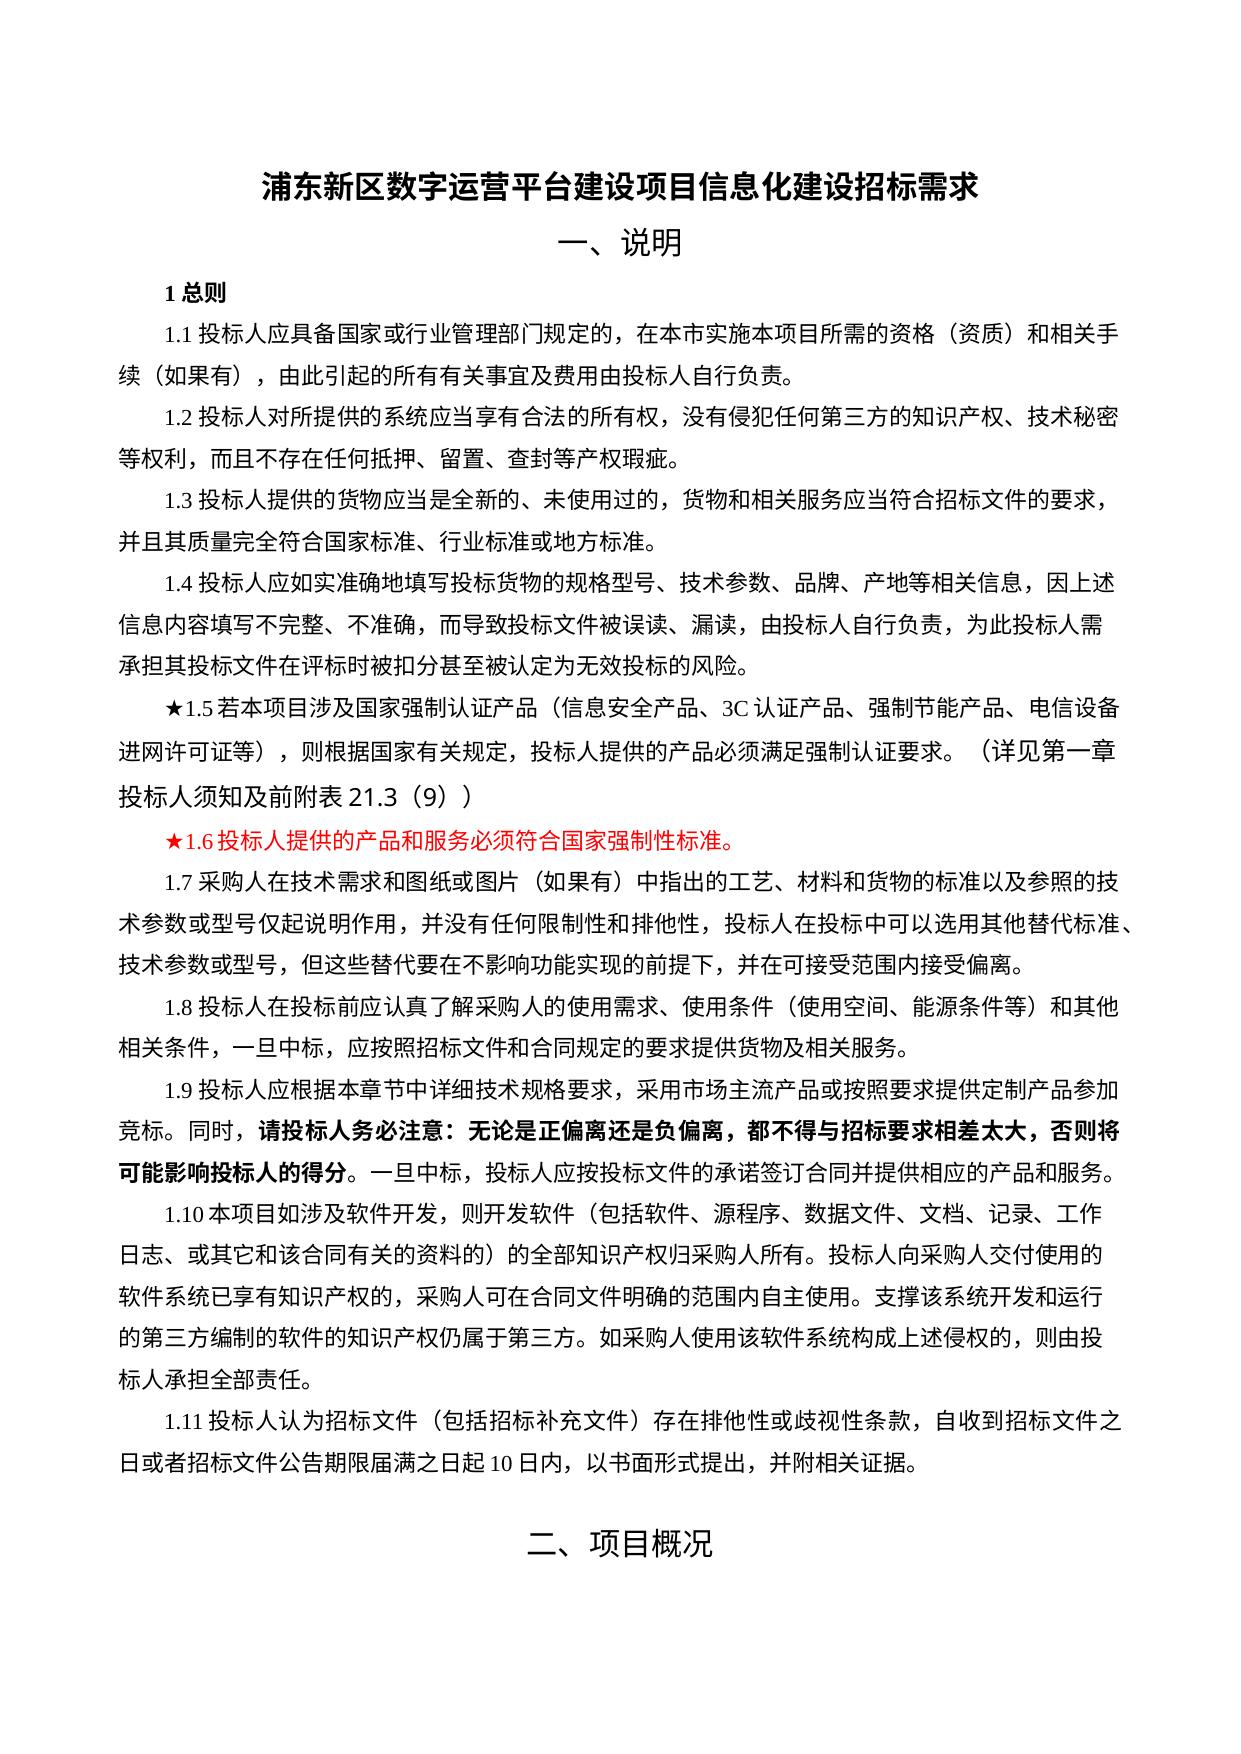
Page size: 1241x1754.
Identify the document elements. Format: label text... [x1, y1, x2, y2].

text 1.8 投标人在投标前应认真了解采购人的使用需求、使用条件（使用空间、能源条件等）和其他相关条件，一旦中标，应按照招标文件和合同规定的要求提供货物及相关服务。 [118, 988, 1122, 1063]
text 1.2 投标人对所提供的系统应当享有合法的所有权，没有侵犯任何第三方的知识产权、技术秘密等权利，而且不存在任何抵押、留置、查封等产权瑕疵。 [118, 399, 1122, 474]
text 一、说明 [118, 218, 1122, 264]
text ★1.5若本项目涉及国家强制认证产品（信息安全产品、3C认证产品、强制节能产品、电信设备进网许可证等），则根据国家有关规定，投标人提供的产品必须满足强制认证要求。（详见第一章投标人须知及前附表21.3（9）） [118, 689, 1122, 813]
text 1.11投标人认为招标文件（包括招标补充文件）存在排他性或歧视性条款，自收到招标文件之日或者招标文件公告期限届满之日起10日内，以书面形式提出，并附相关证据。 [118, 1403, 1122, 1478]
text 1.4 投标人应如实准确地填写投标货物的规格型号、技术参数、品牌、产地等相关信息，因上述信息内容填写不完整、不准确，而导致投标文件被误读、漏读，由投标人自行负责，为此投标人需承担其投标文件在评标时被扣分甚至被认定为无效投标的风险。 [118, 565, 1122, 681]
text 1.1 投标人应具备国家或行业管理部门规定的，在本市实施本项目所需的资格（资质）和相关手续（如果有），由此引起的所有有关事宜及费用由投标人自行负责。 [118, 316, 1122, 391]
text 浦东新区数字运营平台建设项目信息化建设招标需求 [118, 162, 1122, 207]
text 1.3 投标人提供的货物应当是全新的、未使用过的，货物和相关服务应当符合招标文件的要求，并且其质量完全符合国家标准、行业标准或地方标准。 [118, 482, 1122, 557]
text 1.9 投标人应根据本章节中详细技术规格要求，采用市场主流产品或按照要求提供定制产品参加竞标。同时，请投标人务必注意：无论是正偏离还是负偏离，都不得与招标要求相差太大，否则将可能影响投标人的得分。一旦中标，投标人应按投标文件的承诺签订合同并提供相应的产品和服务。 [118, 1071, 1122, 1188]
text 1 总则 [118, 275, 1122, 308]
text ★1.6投标人提供的产品和服务必须符合国家强制性标准。 [118, 822, 1122, 856]
text 1.10本项目如涉及软件开发，则开发软件（包括软件、源程序、数据文件、文档、记录、工作日志、或其它和该合同有关的资料的）的全部知识产权归采购人所有。投标人向采购人交付使用的软件系统已享有知识产权的，采购人可在合同文件明确的范围内自主使用。支撑该系统开发和运行的第三方编制的软件的知识产权仍属于第三方。如采购人使用该软件系统构成上述侵权的，则由投标人承担全部责任。 [118, 1196, 1122, 1395]
text 1.7 采购人在技术需求和图纸或图片（如果有）中指出的工艺、材料和货物的标准以及参照的技术参数或型号仅起说明作用，并没有任何限制性和排他性，投标人在投标中可以选用其他替代标准、技术参数或型号，但这些替代要在不影响功能实现的前提下，并在可接受范围内接受偏离。 [118, 864, 1122, 980]
text 二、项目概况 [118, 1519, 1122, 1564]
